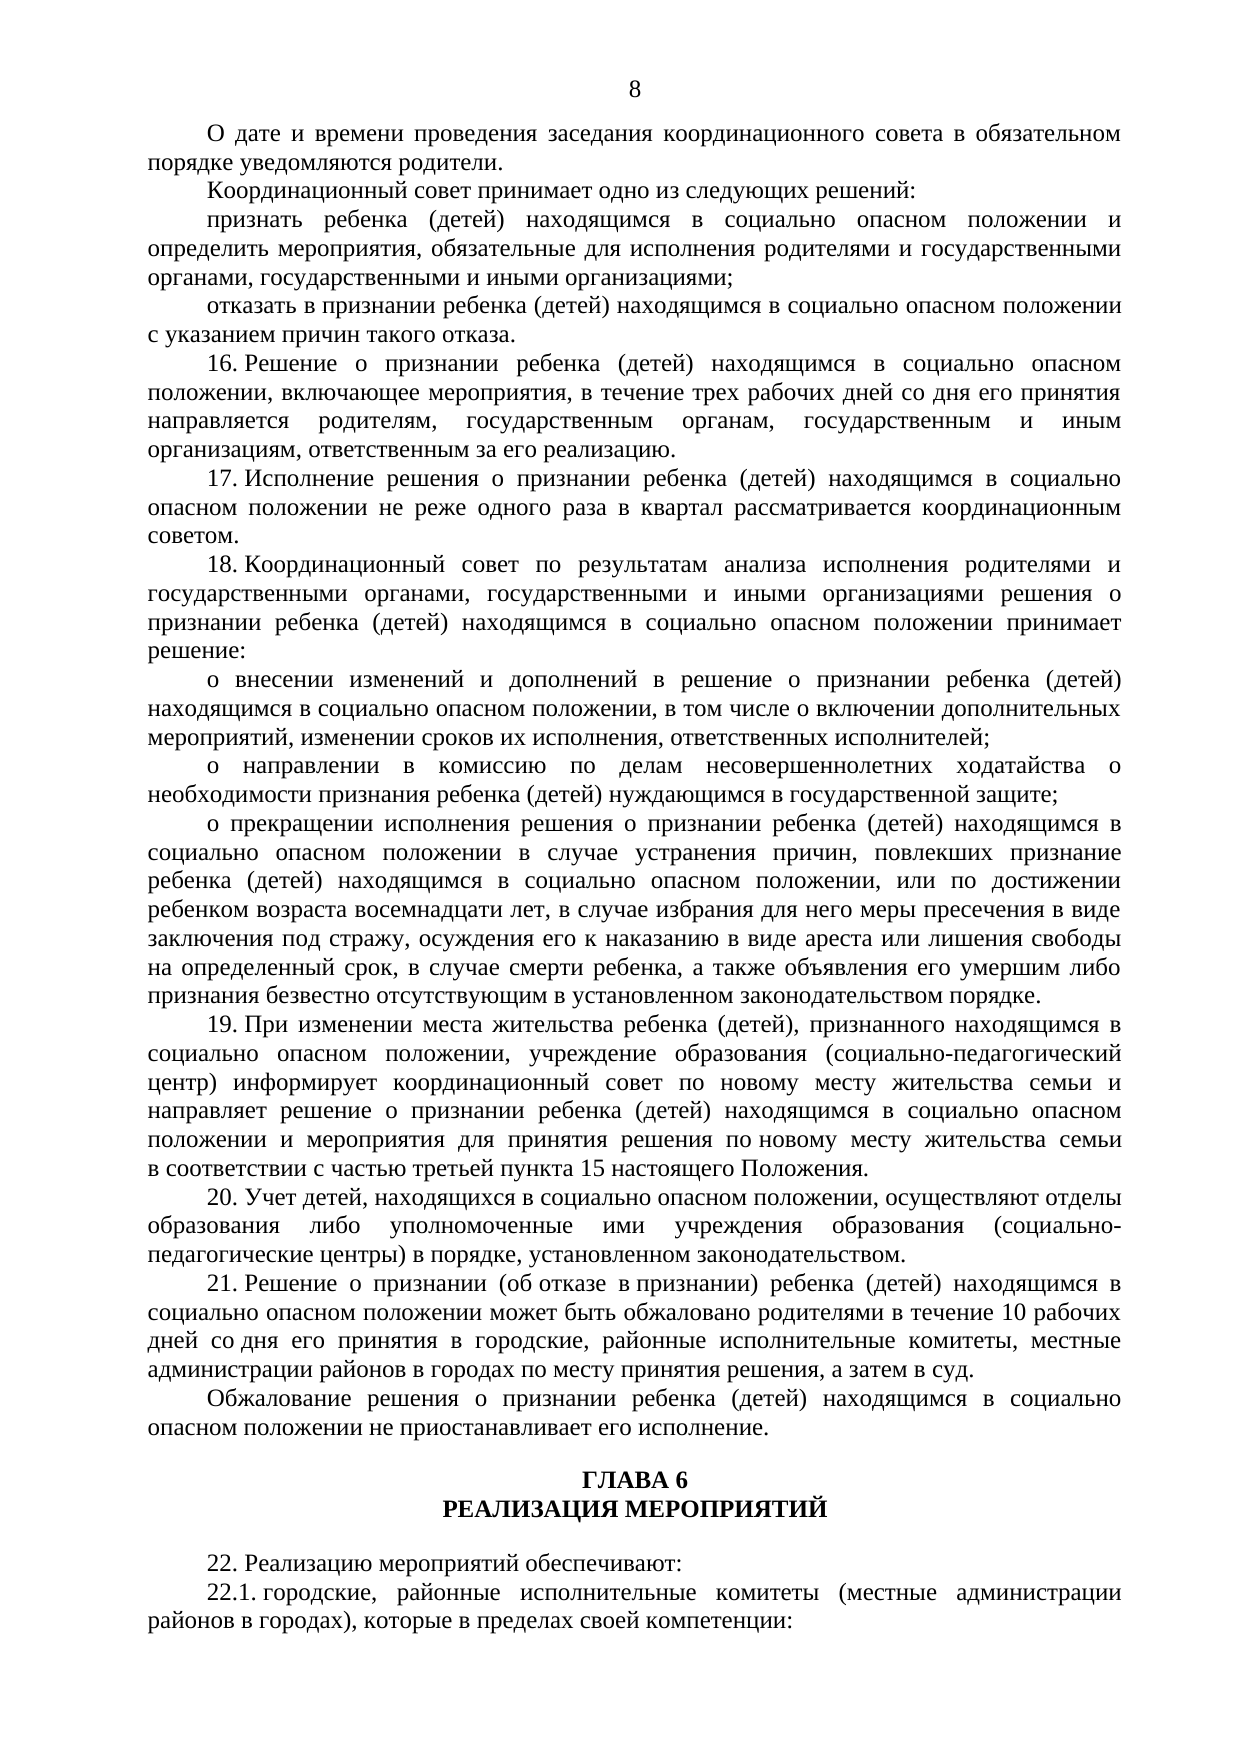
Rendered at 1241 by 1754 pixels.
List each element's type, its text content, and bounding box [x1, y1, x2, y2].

text Координационный совет принимает одно из следующих решений: [147, 176, 1122, 204]
text о прекращении исполнения решения о признании ребенка (детей) находящимся в социально опасном положении в случае устранения причин, повлекших признание ребенка (детей) находящимся в социально опасном положении, или по достижении ребенком возраста восемнадцати лет, в случае избрания для него меры пресечения в виде заключения под стражу, осуждения его к наказанию в виде ареста или лишения свободы на определенный срок, в случае смерти ребенка, а также объявления его умершим либо признания безвестно отсутствующим в установленном законодательством порядке. [147, 808, 1122, 1009]
text ГЛАВА 6 РЕАЛИЗАЦИЯ МЕРОПРИЯТИЙ [147, 1466, 1122, 1523]
text 17. Исполнение решения о признании ребенка (детей) находящимся в социально опасном положении не реже одного раза в квартал рассматривается координационным советом. [147, 463, 1122, 549]
text о направлении в комиссию по делам несовершеннолетних ходатайства о необходимости признания ребенка (детей) нуждающимся в государственной защите; [147, 751, 1122, 808]
text 20. Учет детей, находящихся в социально опасном положении, осуществляют отделы образования либо уполномоченные ими учреждения образования (социально-педагогические центры) в порядке, установленном законодательством. [147, 1182, 1122, 1268]
text 16. Решение о признании ребенка (детей) находящимся в социально опасном положении, включающее мероприятия, в течение трех рабочих дней со дня его принятия направляется родителям, государственным органам, государственным и иным организациям, ответственным за его реализацию. [147, 348, 1122, 463]
text 22.1. городские, районные исполнительные комитеты (местные администрации районов в городах), которые в пределах своей компетенции: [147, 1577, 1122, 1634]
text признать ребенка (детей) находящимся в социально опасном положении и определить мероприятия, обязательные для исполнения родителями и государственными органами, государственными и иными организациями; [147, 204, 1122, 291]
text отказать в признании ребенка (детей) находящимся в социально опасном положении с указанием причин такого отказа. [147, 291, 1122, 348]
text 19. При изменении места жительства ребенка (детей), признанного находящимся в социально опасном положении, учреждение образования (социально-педагогический центр) информирует координационный совет по новому месту жительства семьи и направляет решение о признании ребенка (детей) находящимся в социально опасном положении и мероприятия для принятия решения по новому месту жительства семьи в соответствии с частью третьей пункта 15 настоящего Положения. [147, 1009, 1122, 1182]
text О дате и времени проведения заседания координационного совета в обязательном порядке уведомляются родители. [147, 118, 1122, 176]
text 21. Решение о признании (об отказе в признании) ребенка (детей) находящимся в социально опасном положении может быть обжаловано родителями в течение 10 рабочих дней со дня его принятия в городские, районные исполнительные комитеты, местные администрации районов в городах по месту принятия решения, а затем в суд. [147, 1268, 1122, 1383]
text о внесении изменений и дополнений в решение о признании ребенка (детей) находящимся в социально опасном положении, в том числе о включении дополнительных мероприятий, изменении сроков их исполнения, ответственных исполнителей; [147, 664, 1122, 751]
text 22. Реализацию мероприятий обеспечивают: [147, 1548, 1122, 1577]
text Обжалование решения о признании ребенка (детей) находящимся в социально опасном положении не приостанавливает его исполнение. [147, 1383, 1122, 1441]
text 18. Координационный совет по результатам анализа исполнения родителями и государственными органами, государственными и иными организациями решения о признании ребенка (детей) находящимся в социально опасном положении принимает решение: [147, 549, 1122, 664]
